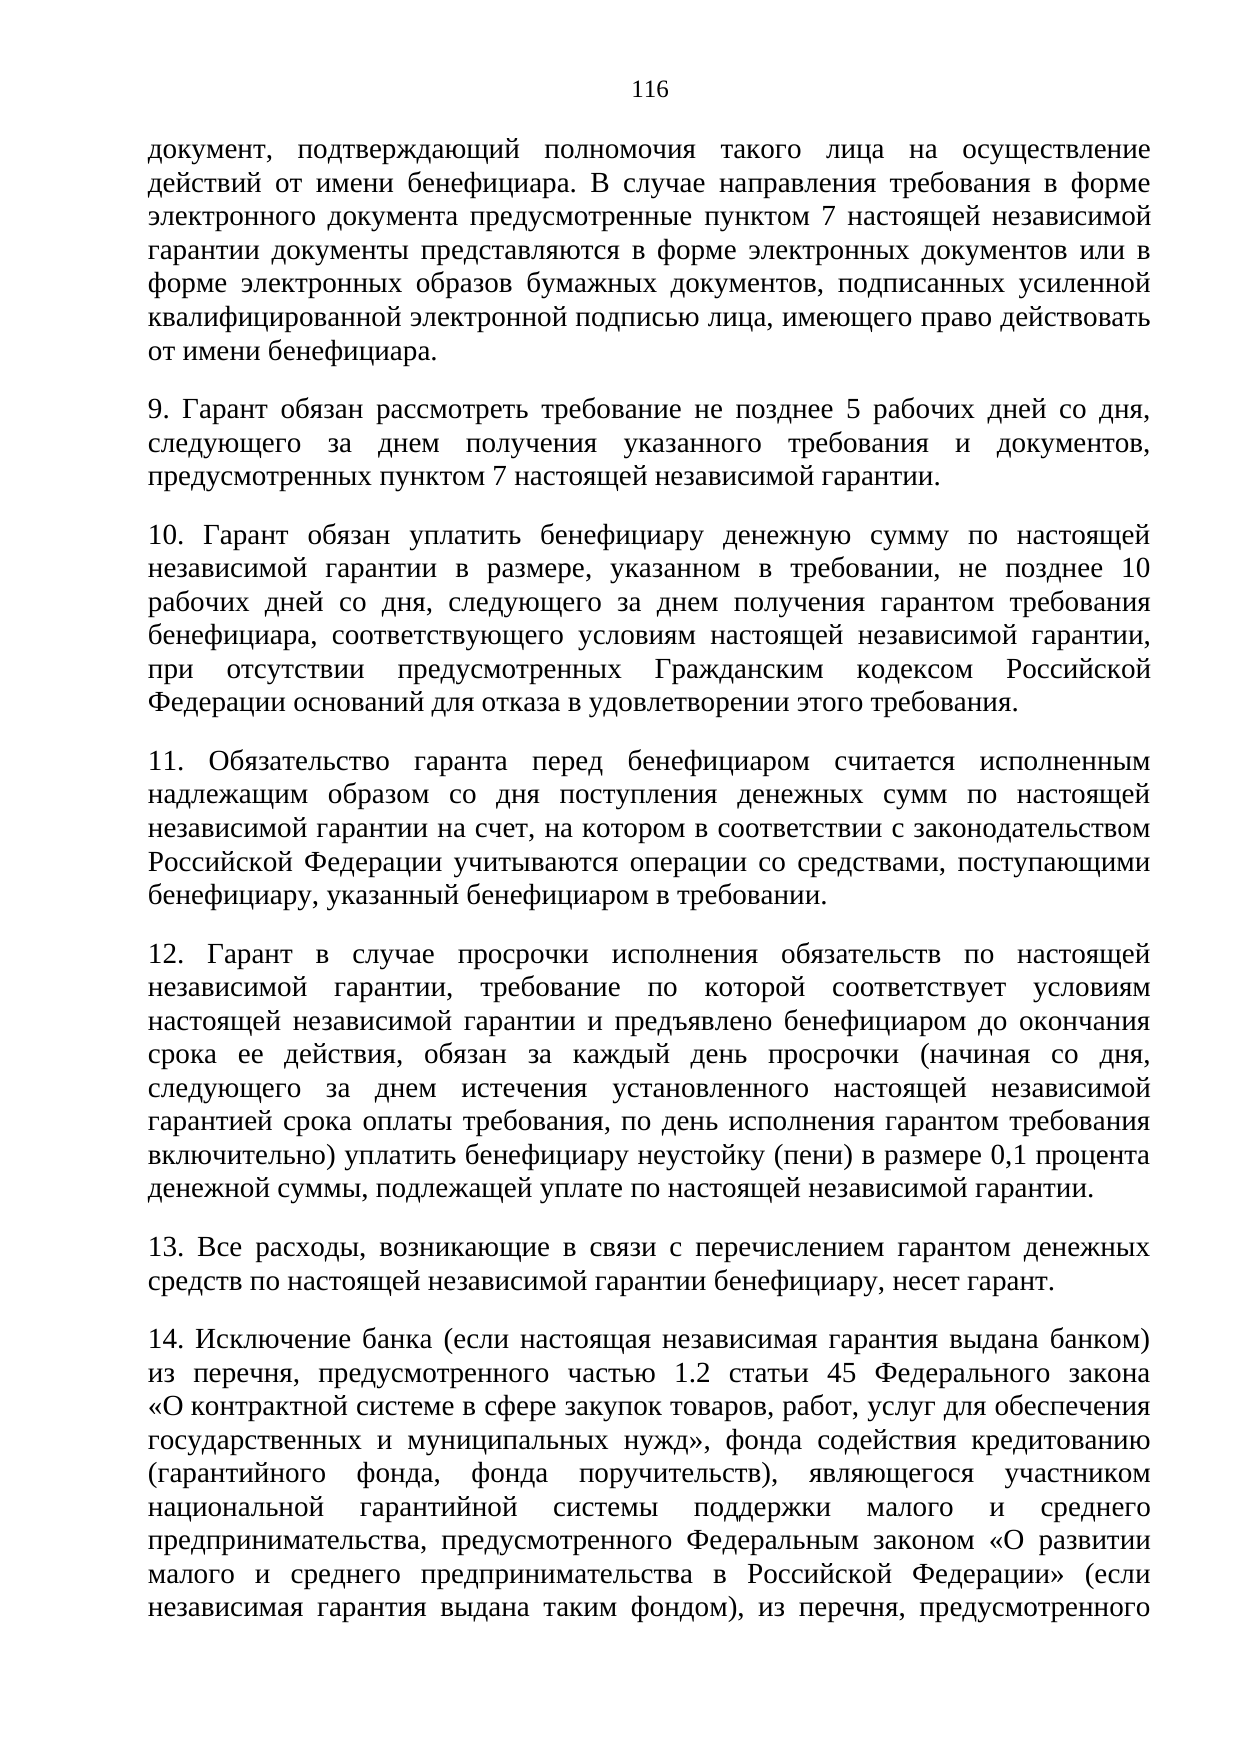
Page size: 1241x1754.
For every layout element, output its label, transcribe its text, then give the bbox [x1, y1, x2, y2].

text 10. Гарант обязан уплатить бенефициару денежную сумму по настоящей независимой гарантии в размере, указанном в требовании, не позднее 10 рабочих дней со дня, следующего за днем получения гарантом требования бенефициара, соответствующего условиям настоящей независимой гарантии, при отсутствии предусмотренных Гражданским кодексом Российской Федерации оснований для отказа в удовлетворении этого требования. [148, 517, 1152, 718]
text 9. Гарант обязан рассмотреть требование не позднее 5 рабочих дней со дня, следующего за днем получения указанного требования и документов, предусмотренных пунктом 7 настоящей независимой гарантии. [148, 391, 1152, 492]
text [148, 131, 1152, 366]
text 13. Все расходы, возникающие в связи с перечислением гарантом денежных средств по настоящей независимой гарантии бенефициару, несет гарант. [148, 1229, 1152, 1296]
text 11. Обязательство гаранта перед бенефициаром считается исполненным надлежащим образом со дня поступления денежных сумм по настоящей независимой гарантии на счет, на котором в соответствии с законодательством Российской Федерации учитываются операции со средствами, поступающими бенефициару, указанный бенефициаром в требовании. [148, 743, 1152, 911]
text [148, 1321, 1152, 1623]
text 12. Гарант в случае просрочки исполнения обязательств по настоящей независимой гарантии, требование по которой соответствует условиям настоящей независимой гарантии и предъявлено бенефициаром до окончания срока ее действия, обязан за каждый день просрочки (начиная со дня, следующего за днем истечения установленного настоящей независимой гарантией срока оплаты требования, по день исполнения гарантом требования включительно) уплатить бенефициару неустойку (пени) в размере 0,1 процента денежной суммы, подлежащей уплате по настоящей независимой гарантии. [148, 936, 1152, 1204]
